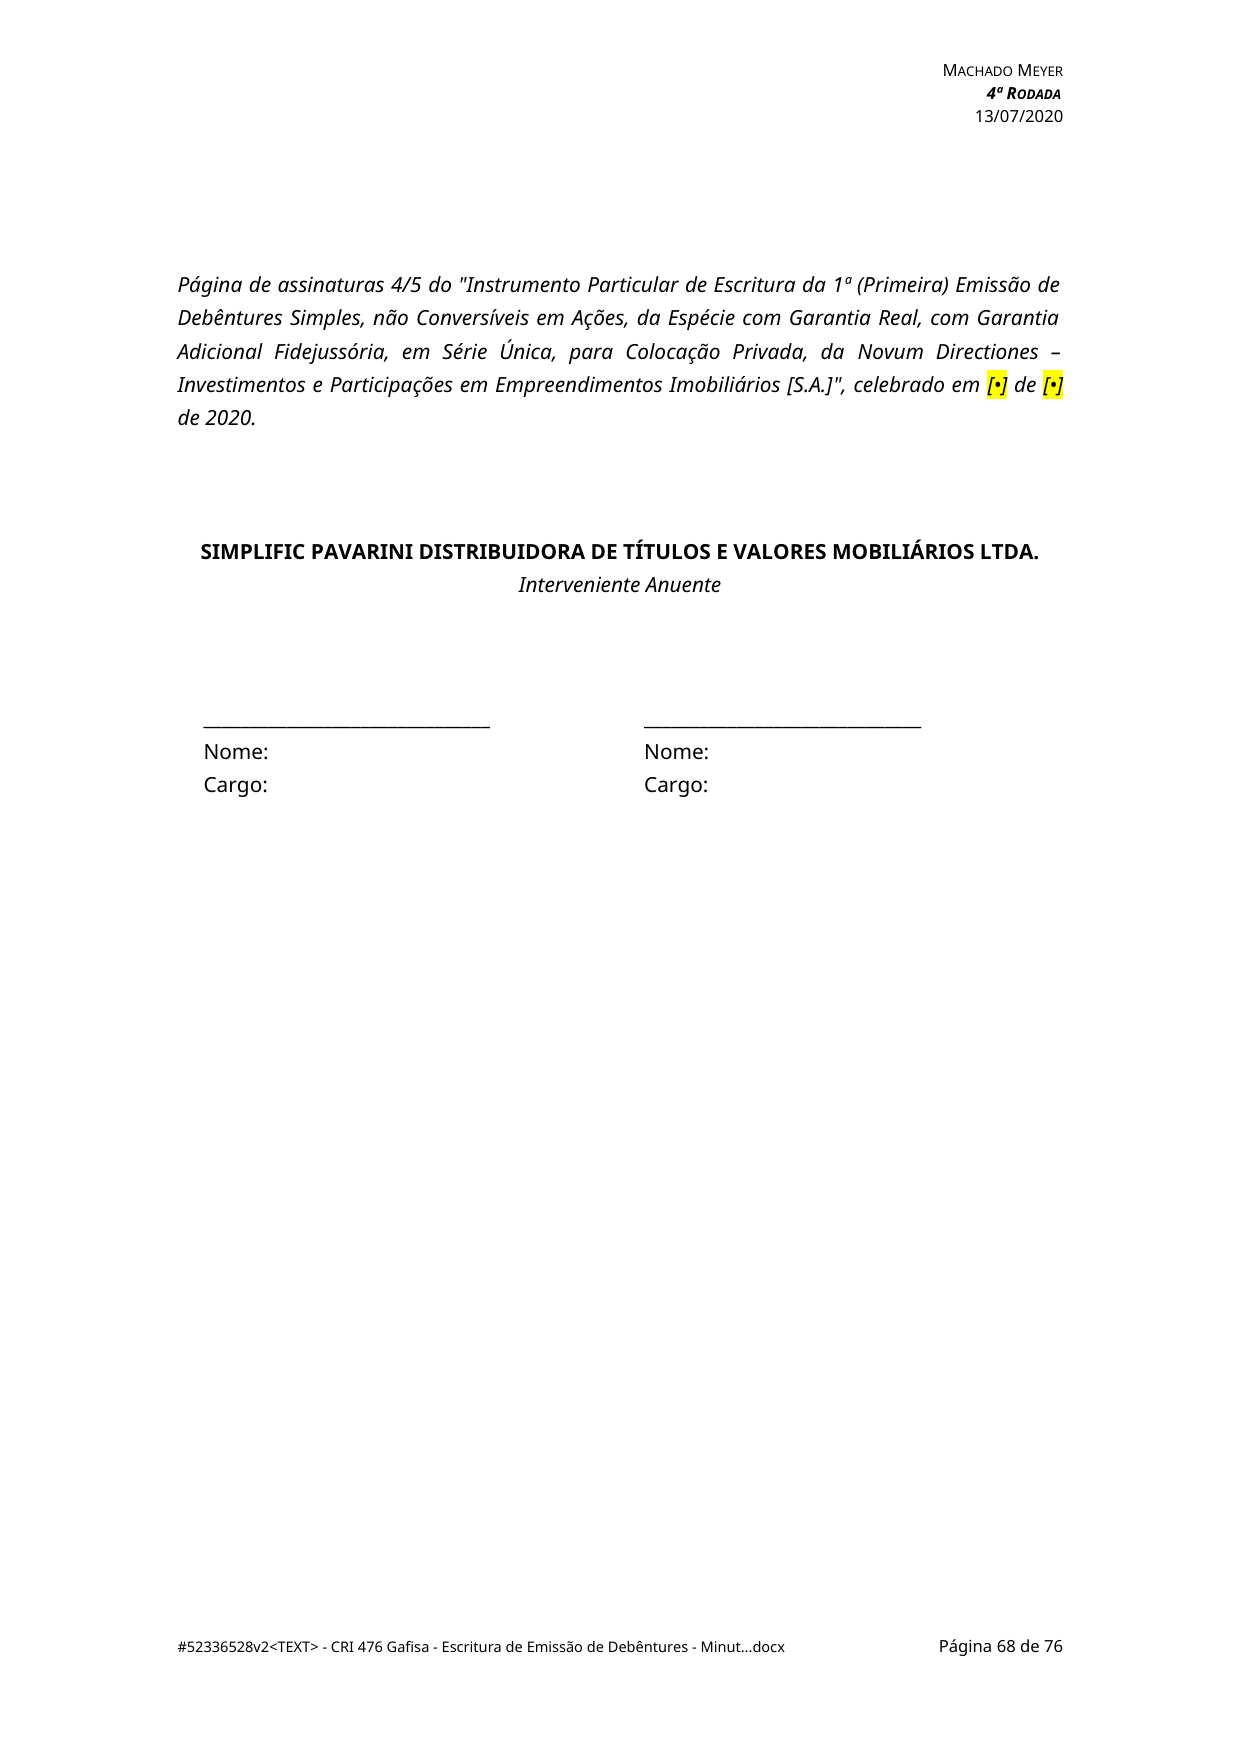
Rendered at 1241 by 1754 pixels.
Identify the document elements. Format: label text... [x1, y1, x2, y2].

table_cell Nome: [192, 733, 633, 766]
text SIMPLIFIC PAVARINI DISTRIBUIDORA DE TÍTULOS E VALORES MOBILIÁRIOS LTDA. [177, 532, 1063, 566]
text Página de assinaturas 4/5 do "Instrumento Particular de Escritura da 1ª (Primeira) Emissão de Debêntures Simples, não Conversíveis em Ações, da Espécie com Garantia Real, com Garantia Adicional Fidejussória, em Série Única, para Colocação Privada, da Novum Directiones – Investimentos e Participações em Empreendimentos Imobiliários [S.A.]", celebrado em [•] de [•] de 2020. [177, 266, 1063, 432]
text Interveniente Anuente [177, 566, 1063, 599]
table_cell Cargo: [633, 766, 1063, 799]
table_header ______________________________ [633, 699, 1063, 732]
table_cell Cargo: [192, 766, 633, 799]
table_header _______________________________ [192, 699, 633, 732]
table_cell Nome: [633, 733, 1063, 766]
